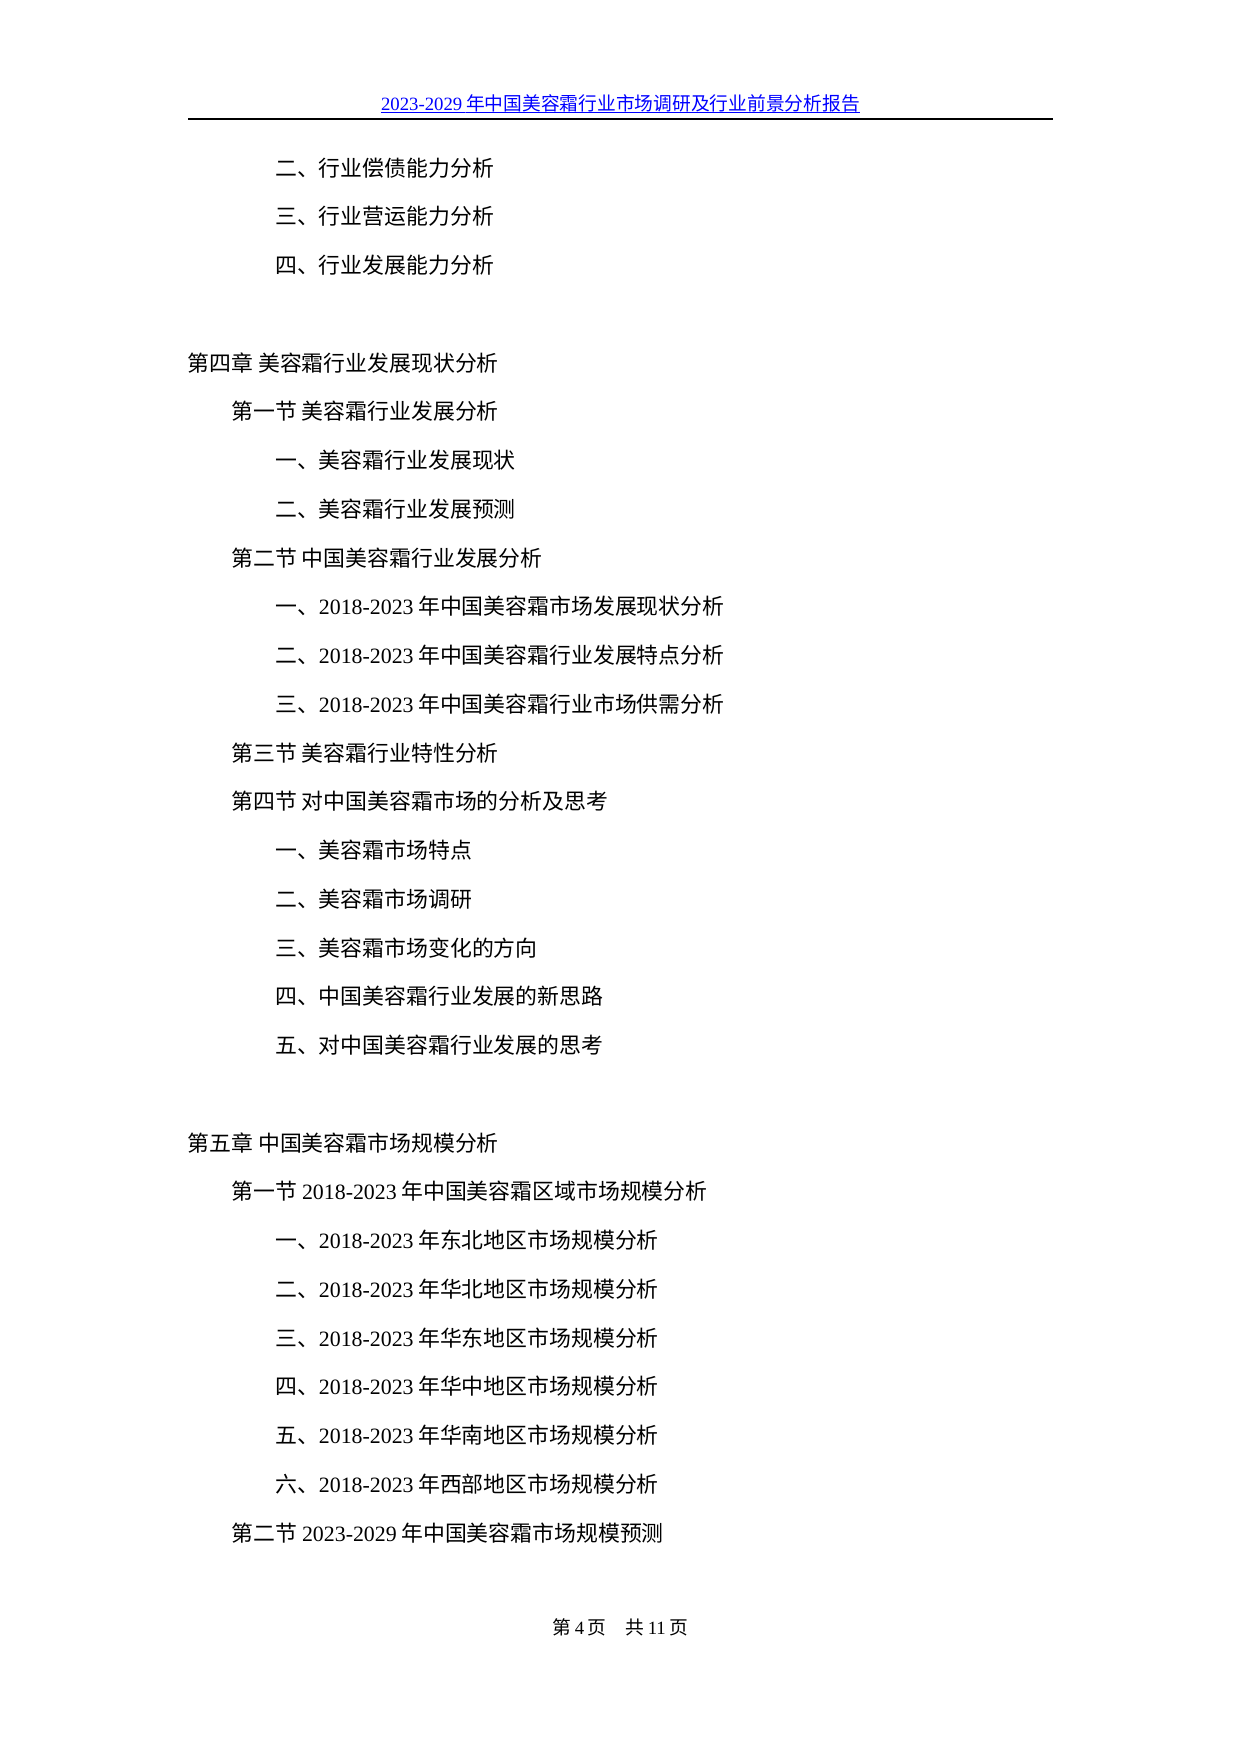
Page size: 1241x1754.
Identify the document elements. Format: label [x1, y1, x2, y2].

text [187, 150, 1053, 1548]
